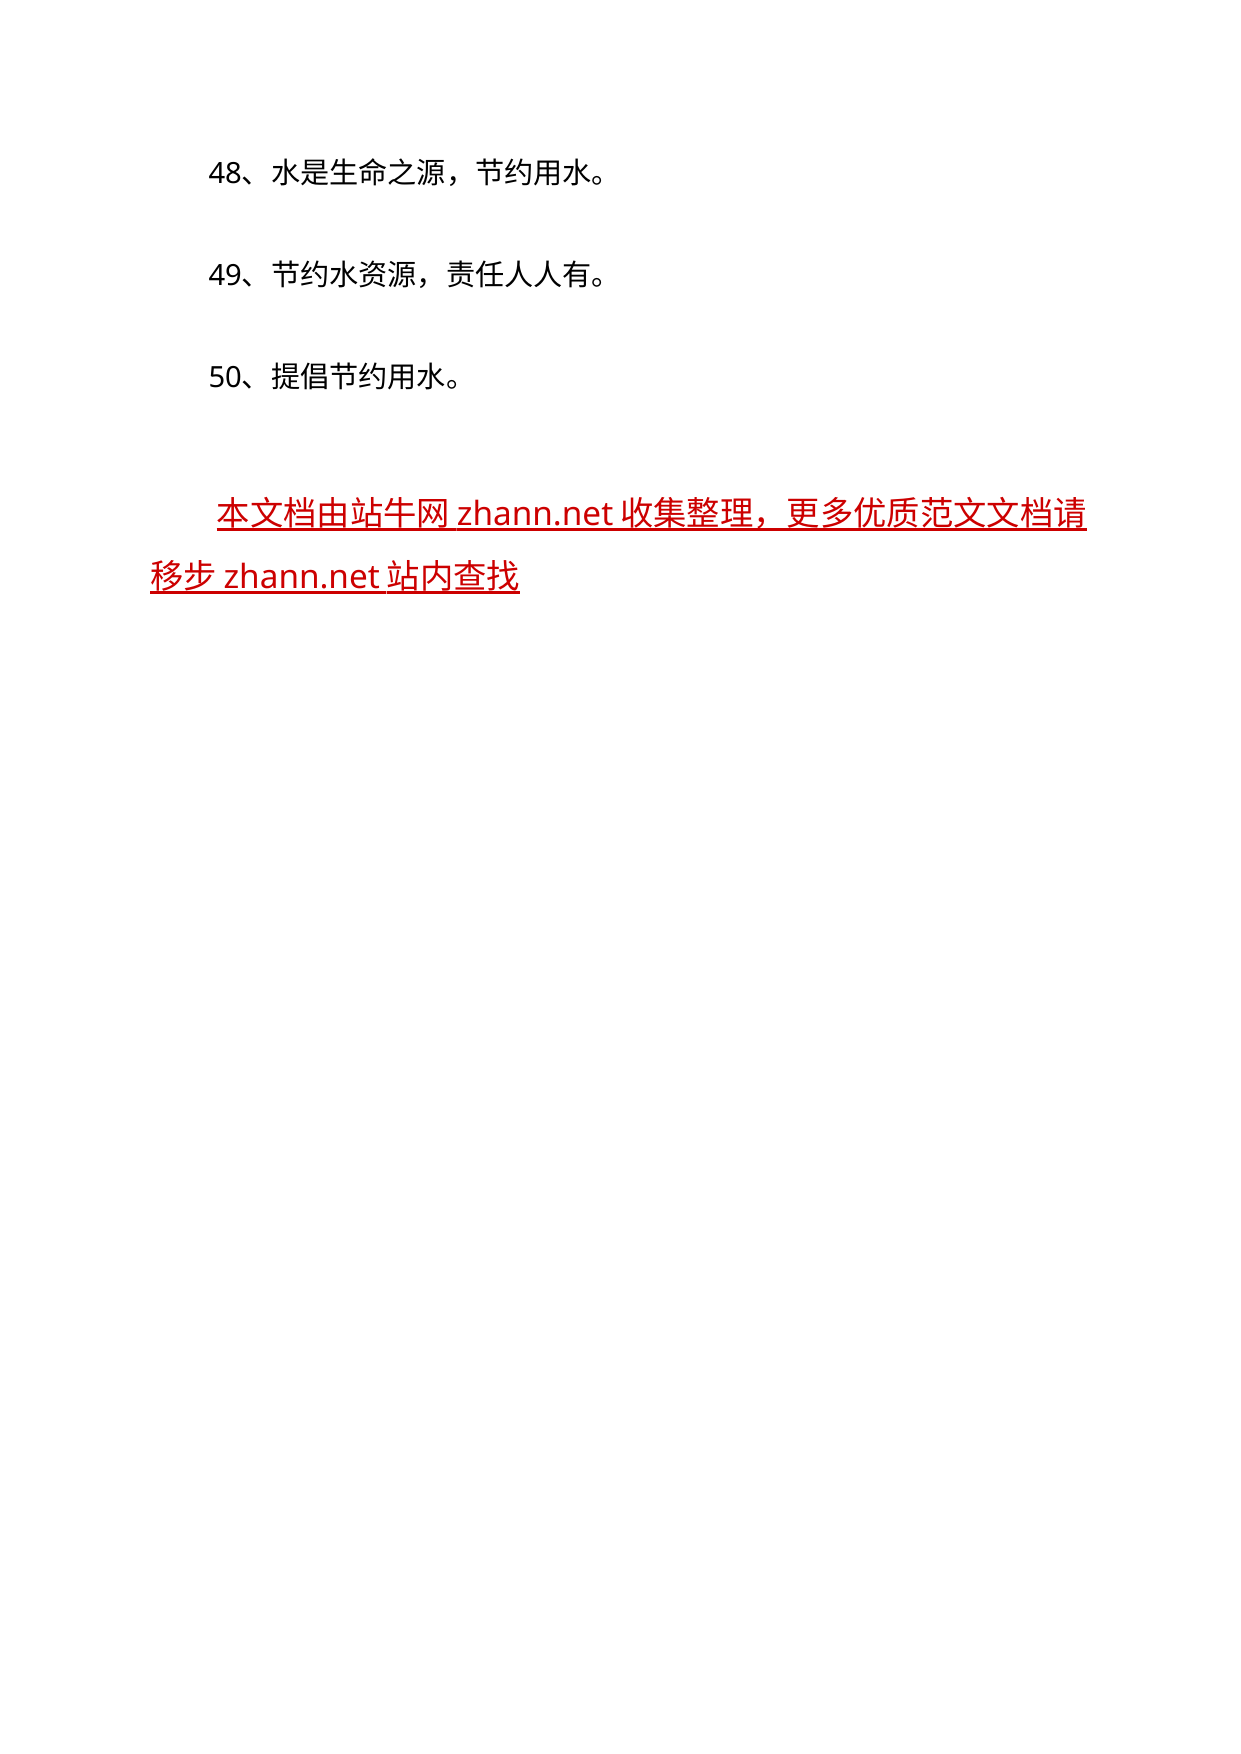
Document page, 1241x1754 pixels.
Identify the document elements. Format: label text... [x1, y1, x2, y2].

text 本文档由站牛网zhann.net收集整理，更多优质范文文档请移步zhann.net站内查找 [150, 487, 1090, 598]
text 50、提倡节约用水。 [150, 354, 1090, 396]
text 48、水是生命之源，节约用水。 [150, 150, 1090, 192]
text 49、节约水资源，责任人人有。 [150, 252, 1090, 294]
